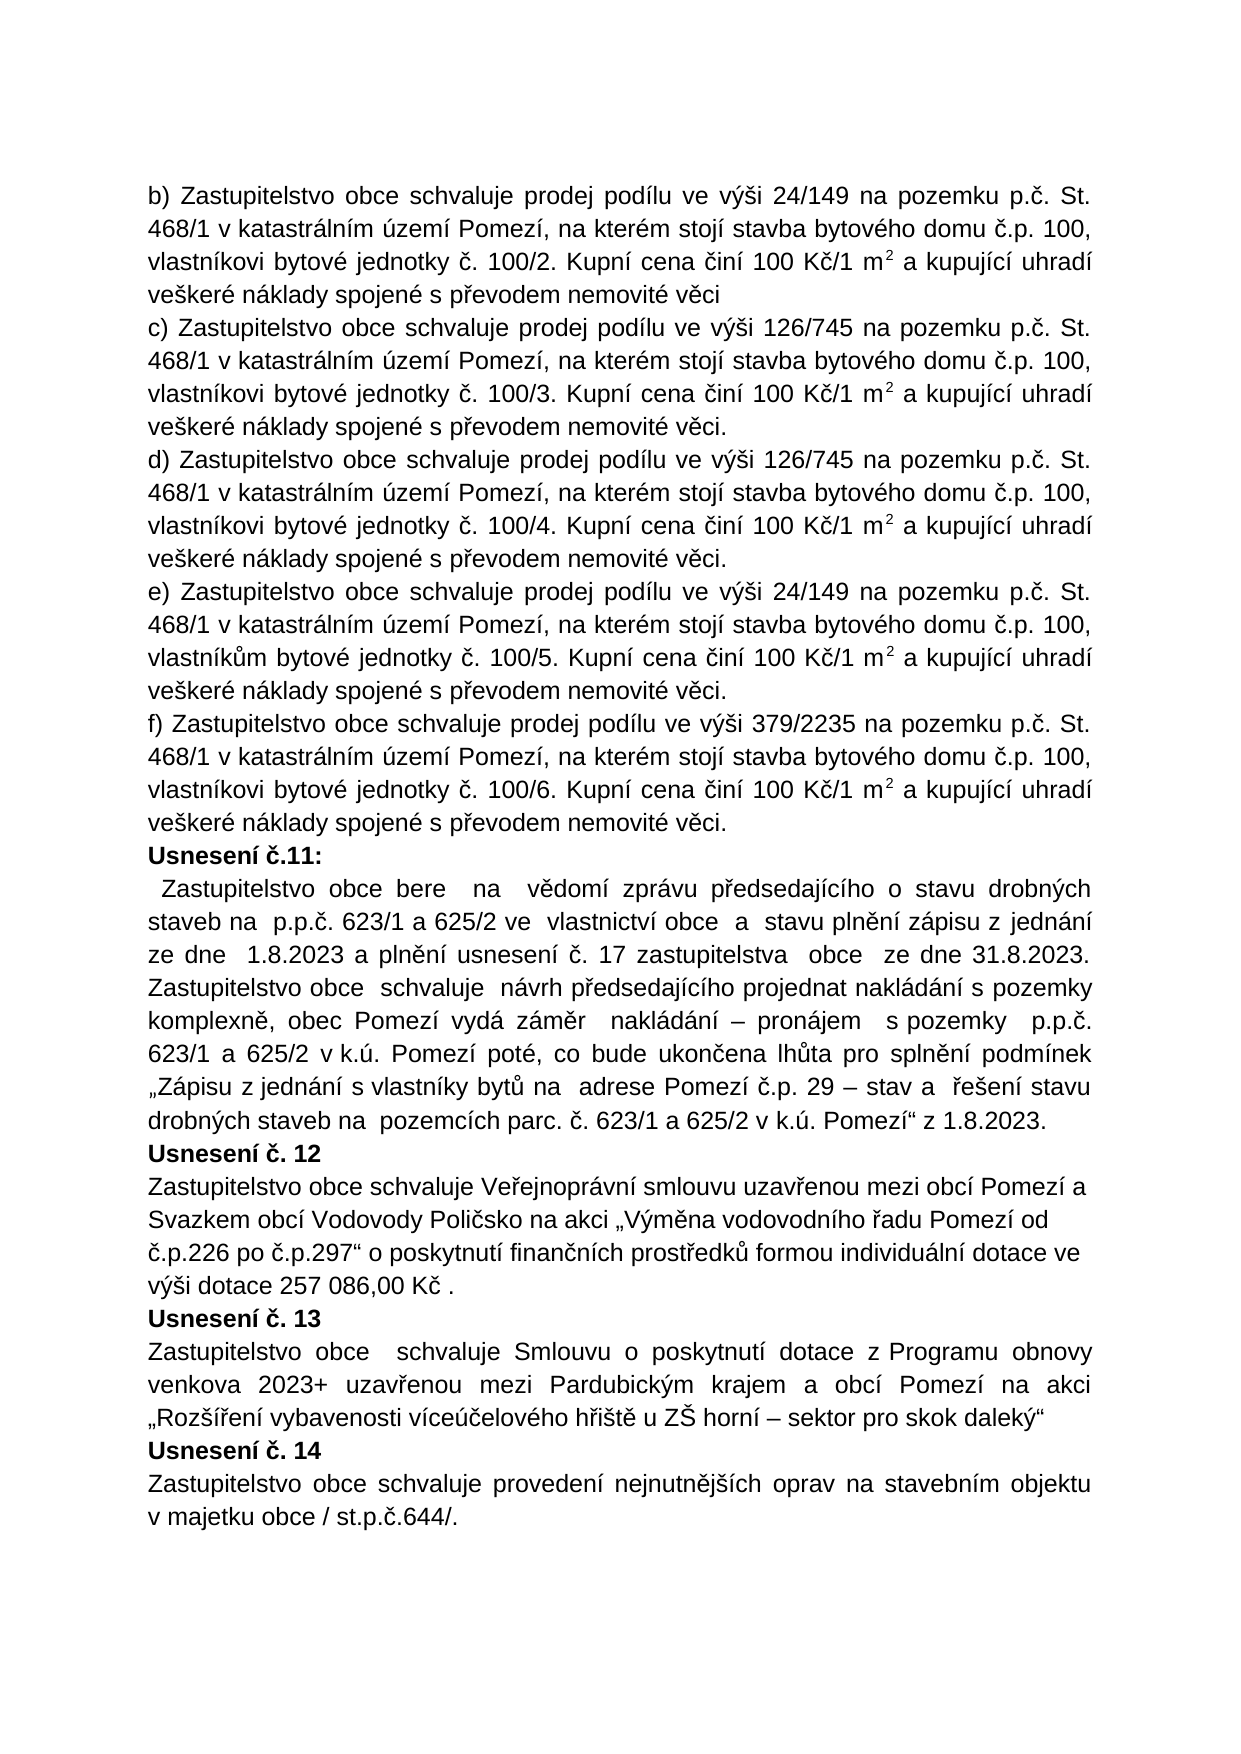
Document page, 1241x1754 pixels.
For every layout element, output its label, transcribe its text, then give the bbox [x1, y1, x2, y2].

text b) Zastupitelstvo obce schvaluje prodej podílu ve výši 24/149 na pozemku p.č. St. 468/1 v katastrálním území Pomezí, na kterém stojí stavba bytového domu č.p. 100, vlastníkovi bytové jednotky č. 100/2. Kupní cena činí 100 Kč/1 m2 a kupující uhradí veškeré náklady spojené s převodem nemovité věci [148, 181, 1093, 308]
text Zastupitelstvo obce schvaluje Smlouvu o poskytnutí dotace z Programu obnovy venkova 2023+ uzavřenou mezi Pardubickým krajem a obcí Pomezí na akci „Rozšíření vybavenosti víceúčelového hřiště u ZŠ horní – sektor pro skok daleký“ [148, 1337, 1093, 1432]
text c) Zastupitelstvo obce schvaluje prodej podílu ve výši 126/745 na pozemku p.č. St. 468/1 v katastrálním území Pomezí, na kterém stojí stavba bytového domu č.p. 100, vlastníkovi bytové jednotky č. 100/3. Kupní cena činí 100 Kč/1 m2 a kupující uhradí veškeré náklady spojené s převodem nemovité věci. [148, 313, 1093, 441]
text Zastupitelstvo obce bere na vědomí zprávu předsedajícího o stavu drobných staveb na p.p.č. 623/1 a 625/2 ve vlastnictví obce a stavu plnění zápisu z jednání ze dne 1.8.2023 a plnění usnesení č. 17 zastupitelstva obce ze dne 31.8.2023. Zastupitelstvo obce schvaluje návrh předsedajícího projednat nakládání s pozemky komplexně, obec Pomezí vydá záměr nakládání – pronájem s pozemky p.p.č. 623/1 a 625/2 v k.ú. Pomezí poté, co bude ukončena lhůta pro splnění podmínek „Zápisu z jednání s vlastníky bytů na adrese Pomezí č.p. 29 – stav a řešení stavu drobných staveb na pozemcích parc. č. 623/1 a 625/2 v k.ú. Pomezí“ z 1.8.2023. [148, 874, 1093, 1134]
text f) Zastupitelstvo obce schvaluje prodej podílu ve výši 379/2235 na pozemku p.č. St. 468/1 v katastrálním území Pomezí, na kterém stojí stavba bytového domu č.p. 100, vlastníkovi bytové jednotky č. 100/6. Kupní cena činí 100 Kč/1 m2 a kupující uhradí veškeré náklady spojené s převodem nemovité věci. [148, 709, 1093, 837]
text Usnesení č. 12 [148, 1139, 1093, 1167]
text d) Zastupitelstvo obce schvaluje prodej podílu ve výši 126/745 na pozemku p.č. St. 468/1 v katastrálním území Pomezí, na kterém stojí stavba bytového domu č.p. 100, vlastníkovi bytové jednotky č. 100/4. Kupní cena činí 100 Kč/1 m2 a kupující uhradí veškeré náklady spojené s převodem nemovité věci. [148, 445, 1093, 573]
text Zastupitelstvo obce schvaluje Veřejnoprávní smlouvu uzavřenou mezi obcí Pomezí a Svazkem obcí Vodovody Poličsko na akci „Výměna vodovodního řadu Pomezí od č.p.226 po č.p.297“ o poskytnutí finančních prostředků formou individuální dotace ve výši dotace 257 086,00 Kč . [148, 1172, 1093, 1299]
text Usnesení č.11: [148, 841, 1093, 870]
text e) Zastupitelstvo obce schvaluje prodej podílu ve výši 24/149 na pozemku p.č. St. 468/1 v katastrálním území Pomezí, na kterém stojí stavba bytového domu č.p. 100, vlastníkům bytové jednotky č. 100/5. Kupní cena činí 100 Kč/1 m2 a kupující uhradí veškeré náklady spojené s převodem nemovité věci. [148, 577, 1093, 705]
text Usnesení č. 14 [148, 1436, 1093, 1464]
text Usnesení č. 13 [148, 1304, 1093, 1332]
text Zastupitelstvo obce schvaluje provedení nejnutnějších oprav na stavebním objektu v majetku obce / st.p.č.644/. [148, 1469, 1093, 1531]
